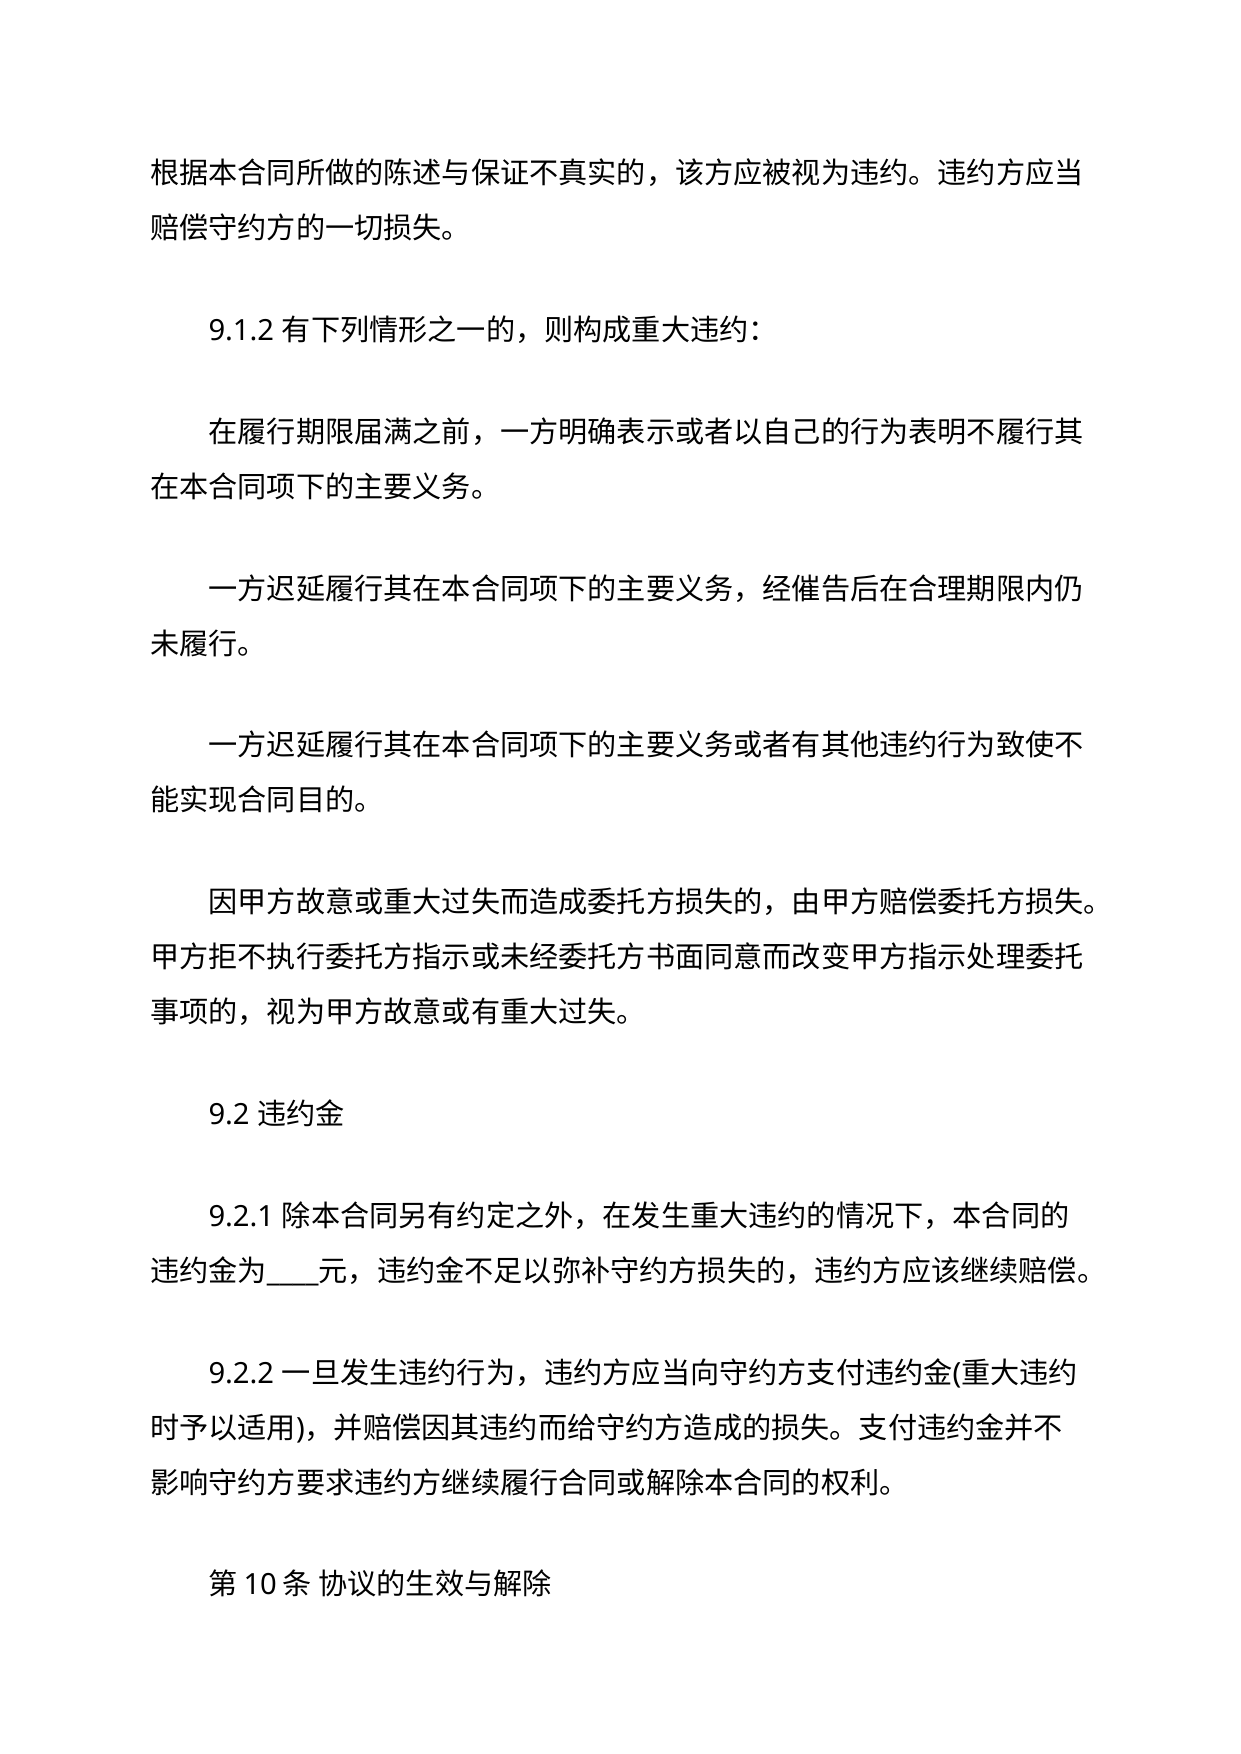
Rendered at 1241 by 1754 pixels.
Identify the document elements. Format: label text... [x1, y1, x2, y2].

text 9.1.2 有下列情形之一的，则构成重大违约： [150, 307, 1090, 349]
text 第10条 协议的生效与解除 [150, 1561, 1090, 1603]
text 因甲方故意或重大过失而造成委托方损失的，由甲方赔偿委托方损失。甲方拒不执行委托方指示或未经委托方书面同意而改变甲方指示处理委托事项的，视为甲方故意或有重大过失。 [150, 879, 1090, 1031]
text 在履行期限届满之前，一方明确表示或者以自己的行为表明不履行其在本合同项下的主要义务。 [150, 409, 1090, 506]
text 9.2.2 一旦发生违约行为，违约方应当向守约方支付违约金(重大违约时予以适用)，并赔偿因其违约而给守约方造成的损失。支付违约金并不影响守约方要求违约方继续履行合同或解除本合同的权利。 [150, 1349, 1090, 1501]
text 9.2.1 除本合同另有约定之外，在发生重大违约的情况下，本合同的违约金为____元，违约金不足以弥补守约方损失的，违约方应该继续赔偿。 [150, 1192, 1090, 1289]
text 一方迟延履行其在本合同项下的主要义务或者有其他违约行为致使不能实现合同目的。 [150, 722, 1090, 819]
text 一方迟延履行其在本合同项下的主要义务，经催告后在合理期限内仍未履行。 [150, 565, 1090, 662]
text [150, 150, 1090, 247]
text 9.2 违约金 [150, 1090, 1090, 1133]
